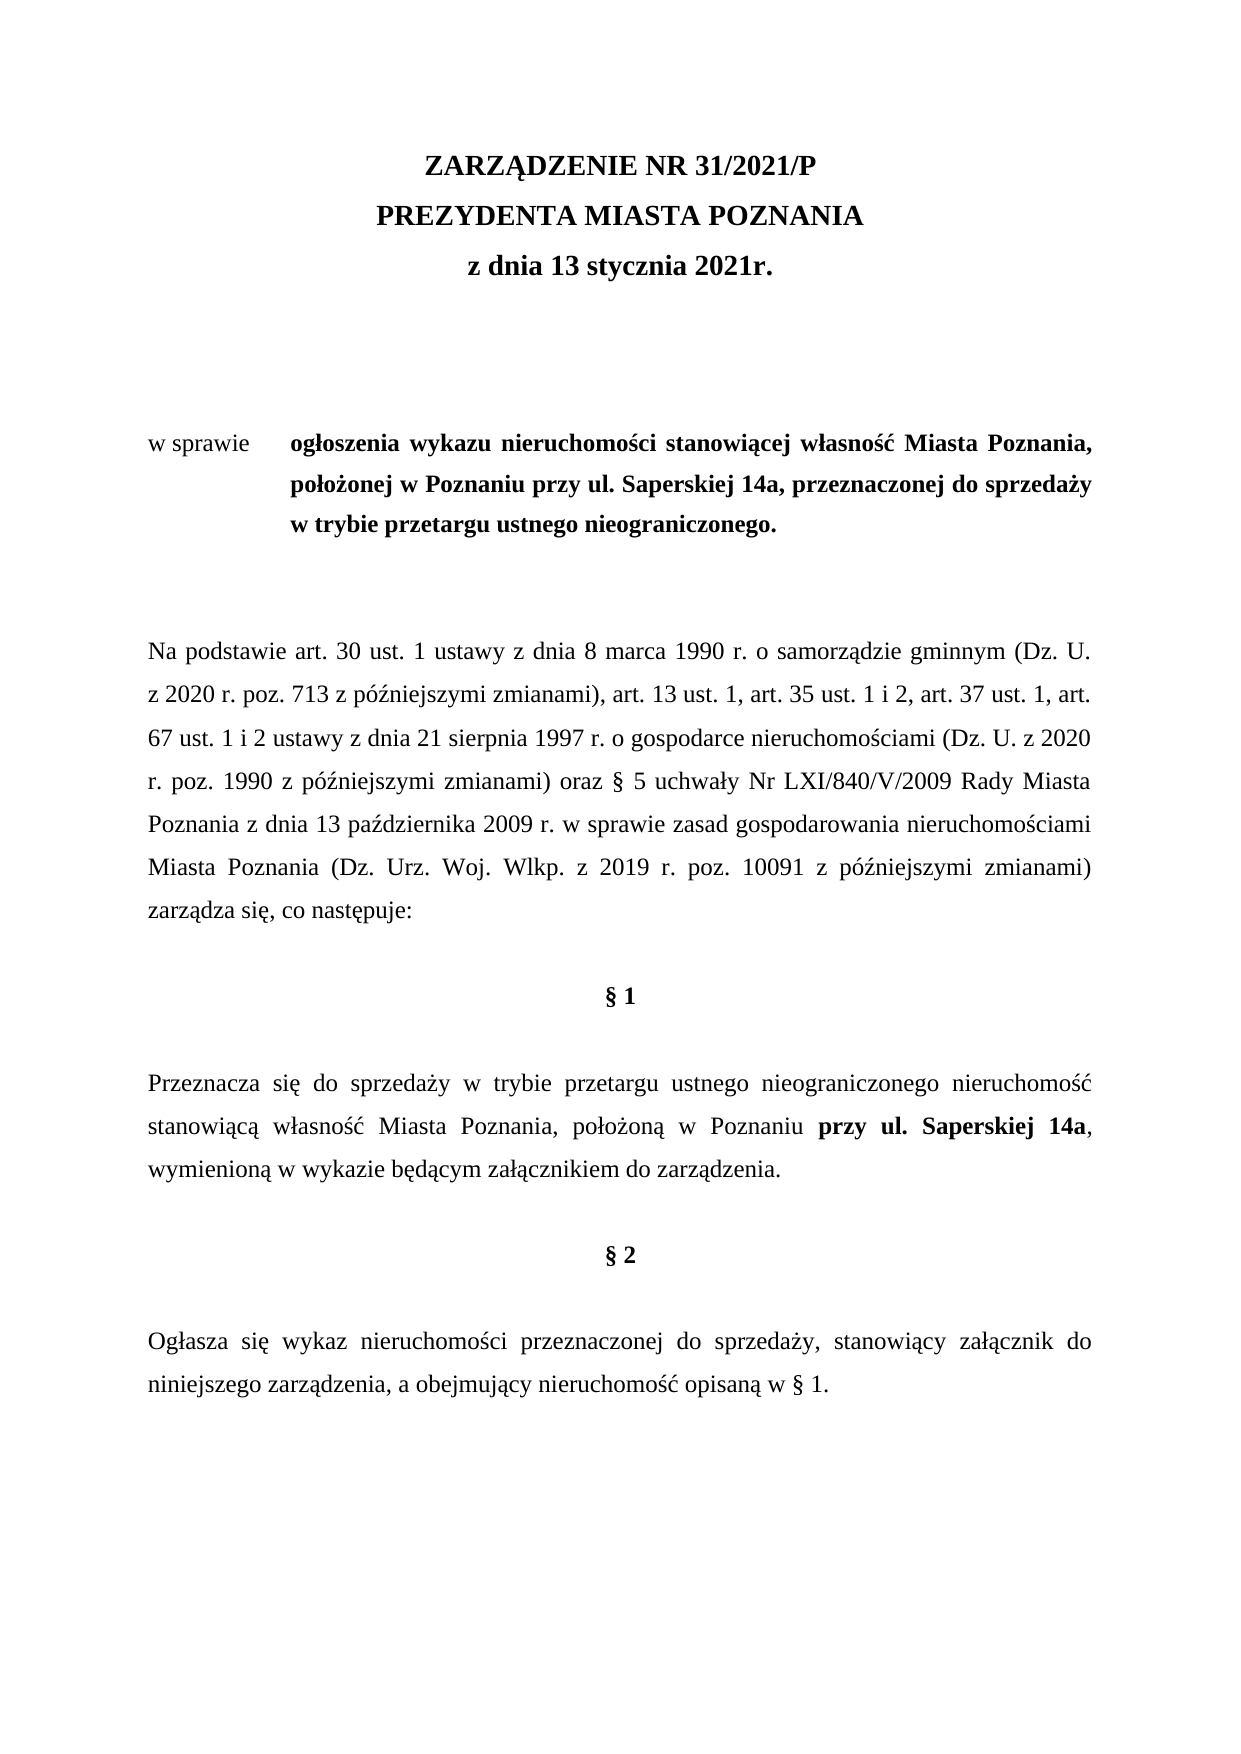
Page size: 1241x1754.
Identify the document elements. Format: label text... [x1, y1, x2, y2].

table_header w sprawie [136, 428, 279, 550]
table_header ogłoszenia wykazu nieruchomości stanowiącej własność Miasta Poznania, położonej w Poznaniu przy ul. Saperskiej 14a, przeznaczonej do sprzedaży w trybie przetargu ustnego nieograniczonego. [279, 428, 1104, 550]
text § 1 [148, 981, 1093, 1010]
text Przeznacza się do sprzedaży w trybie przetargu ustnego nieograniczonego nieruchomość stanowiącą własność Miasta Poznania, położoną w Poznaniu przy ul. Saperskiej 14a, wymienioną w wykazie będącym załącznikiem do zarządzenia. [148, 1068, 1093, 1183]
text Na podstawie art. 30 ust. 1 ustawy z dnia 8 marca 1990 r. o samorządzie gminnym (Dz. U. z 2020 r. poz. 713 z późniejszymi zmianami), art. 13 ust. 1, art. 35 ust. 1 i 2, art. 37 ust. 1, art. 67 ust. 1 i 2 ustawy z dnia 21 sierpnia 1997 r. o gospodarce nieruchomościami (Dz. U. z 2020 r. poz. 1990 z późniejszymi zmianami) oraz § 5 uchwały Nr LXI/840/V/2009 Rady Miasta Poznania z dnia 13 października 2009 r. w sprawie zasad gospodarowania nieruchomościami Miasta Poznania (Dz. Urz. Woj. Wlkp. z 2019 r. poz. 10091 z późniejszymi zmianami) zarządza się, co następuje: [148, 636, 1093, 924]
text § 2 [148, 1240, 1093, 1269]
text z dnia 13 stycznia 2021r. [148, 248, 1093, 282]
subtitle ZARZĄDZENIE NR [148, 148, 1093, 181]
subtitle PREZYDENTA MIASTA POZNANIA [148, 198, 1093, 231]
text Ogłasza się wykaz nieruchomości przeznaczonej do sprzedaży, stanowiący załącznik do niniejszego zarządzenia, a obejmujący nieruchomość opisaną w § 1. [148, 1326, 1093, 1398]
